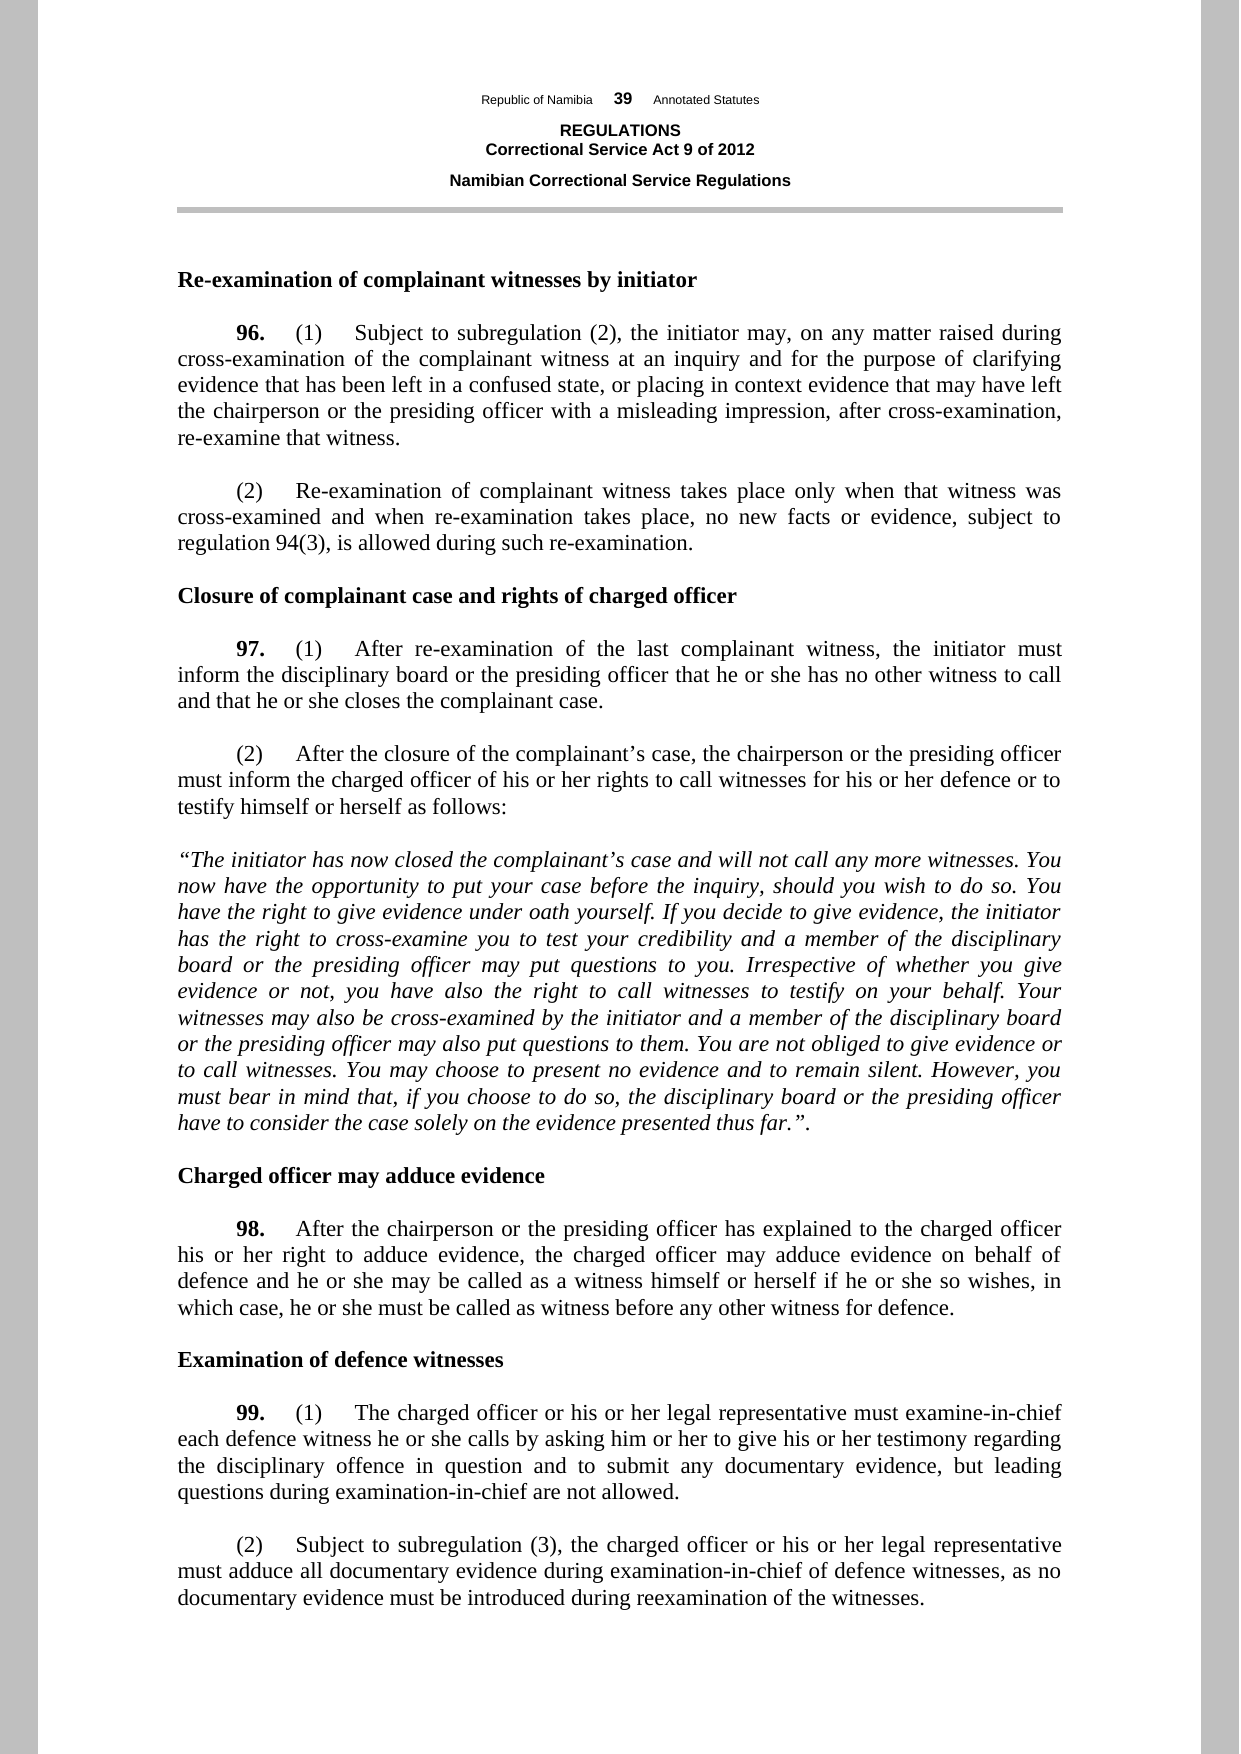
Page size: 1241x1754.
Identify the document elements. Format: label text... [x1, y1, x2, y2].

text (2) After the closure of the complainant’s case, the chairperson or the presiding officer must inform the charged officer of his or her rights to call witnesses for his or her defence or to testify himself or herself as follows: [177, 740, 1063, 819]
text Closure of complainant case and rights of charged officer [177, 582, 1063, 608]
text Re-examination of complainant witnesses by initiator [177, 266, 1063, 292]
text 96. (1) Subject to subregulation (2), the initiator may, on any matter raised during cross-examination of the complainant witness at an inquiry and for the purpose of clarifying evidence that has been left in a confused state, or placing in context evidence that may have left the chairperson or the presiding officer with a misleading impression, after cross-examination, re-examine that witness. [177, 318, 1063, 450]
text 98. After the chairperson or the presiding officer has explained to the charged officer his or her right to adduce evidence, the charged officer may adduce evidence on behalf of defence and he or she may be called as a witness himself or herself if he or she so wishes, in which case, he or she must be called as witness before any other witness for defence. [177, 1214, 1063, 1320]
text Charged officer may adduce evidence [177, 1162, 1063, 1188]
text 97. (1) After re-examination of the last complainant witness, the initiator must inform the disciplinary board or the presiding officer that he or she has no other witness to call and that he or she closes the complainant case. [177, 635, 1063, 714]
text Examination of defence witnesses [177, 1346, 1063, 1373]
text 99. (1) The charged officer or his or her legal representative must examine-in-chief each defence witness he or she calls by asking him or her to give his or her testimony regarding the disciplinary offence in question and to submit any documentary evidence, but leading questions during examination-in-chief are not allowed. [177, 1399, 1063, 1504]
text “The initiator has now closed the complainant’s case and will not call any more witnesses. You now have the opportunity to put your case before the inquiry, should you wish to do so. You have the right to give evidence under oath yourself. If you decide to give evidence, the initiator has the right to cross-examine you to test your credibility and a member of the disciplinary board or the presiding officer may put questions to you. Irrespective of whether you give evidence or not, you have also the right to call witnesses to testify on your behalf. Your witnesses may also be cross-examined by the initiator and a member of the disciplinary board or the presiding officer may also put questions to them. You are not obliged to give evidence or to call witnesses. You may choose to present no evidence and to remain silent. However, you must bear in mind that, if you choose to do so, the disciplinary board or the presiding officer have to consider the case solely on the evidence presented thus far.”. [177, 846, 1063, 1136]
text (2) Subject to subregulation (3), the charged officer or his or her legal representative must adduce all documentary evidence during examination-in-chief of defence witnesses, as no documentary evidence must be introduced during reexamination of the witnesses. [177, 1531, 1063, 1610]
text (2) Re-examination of complainant witness takes place only when that witness was cross-examined and when re-examination takes place, no new facts or evidence, subject to regulation 94(3), is allowed during such re-examination. [177, 477, 1063, 556]
